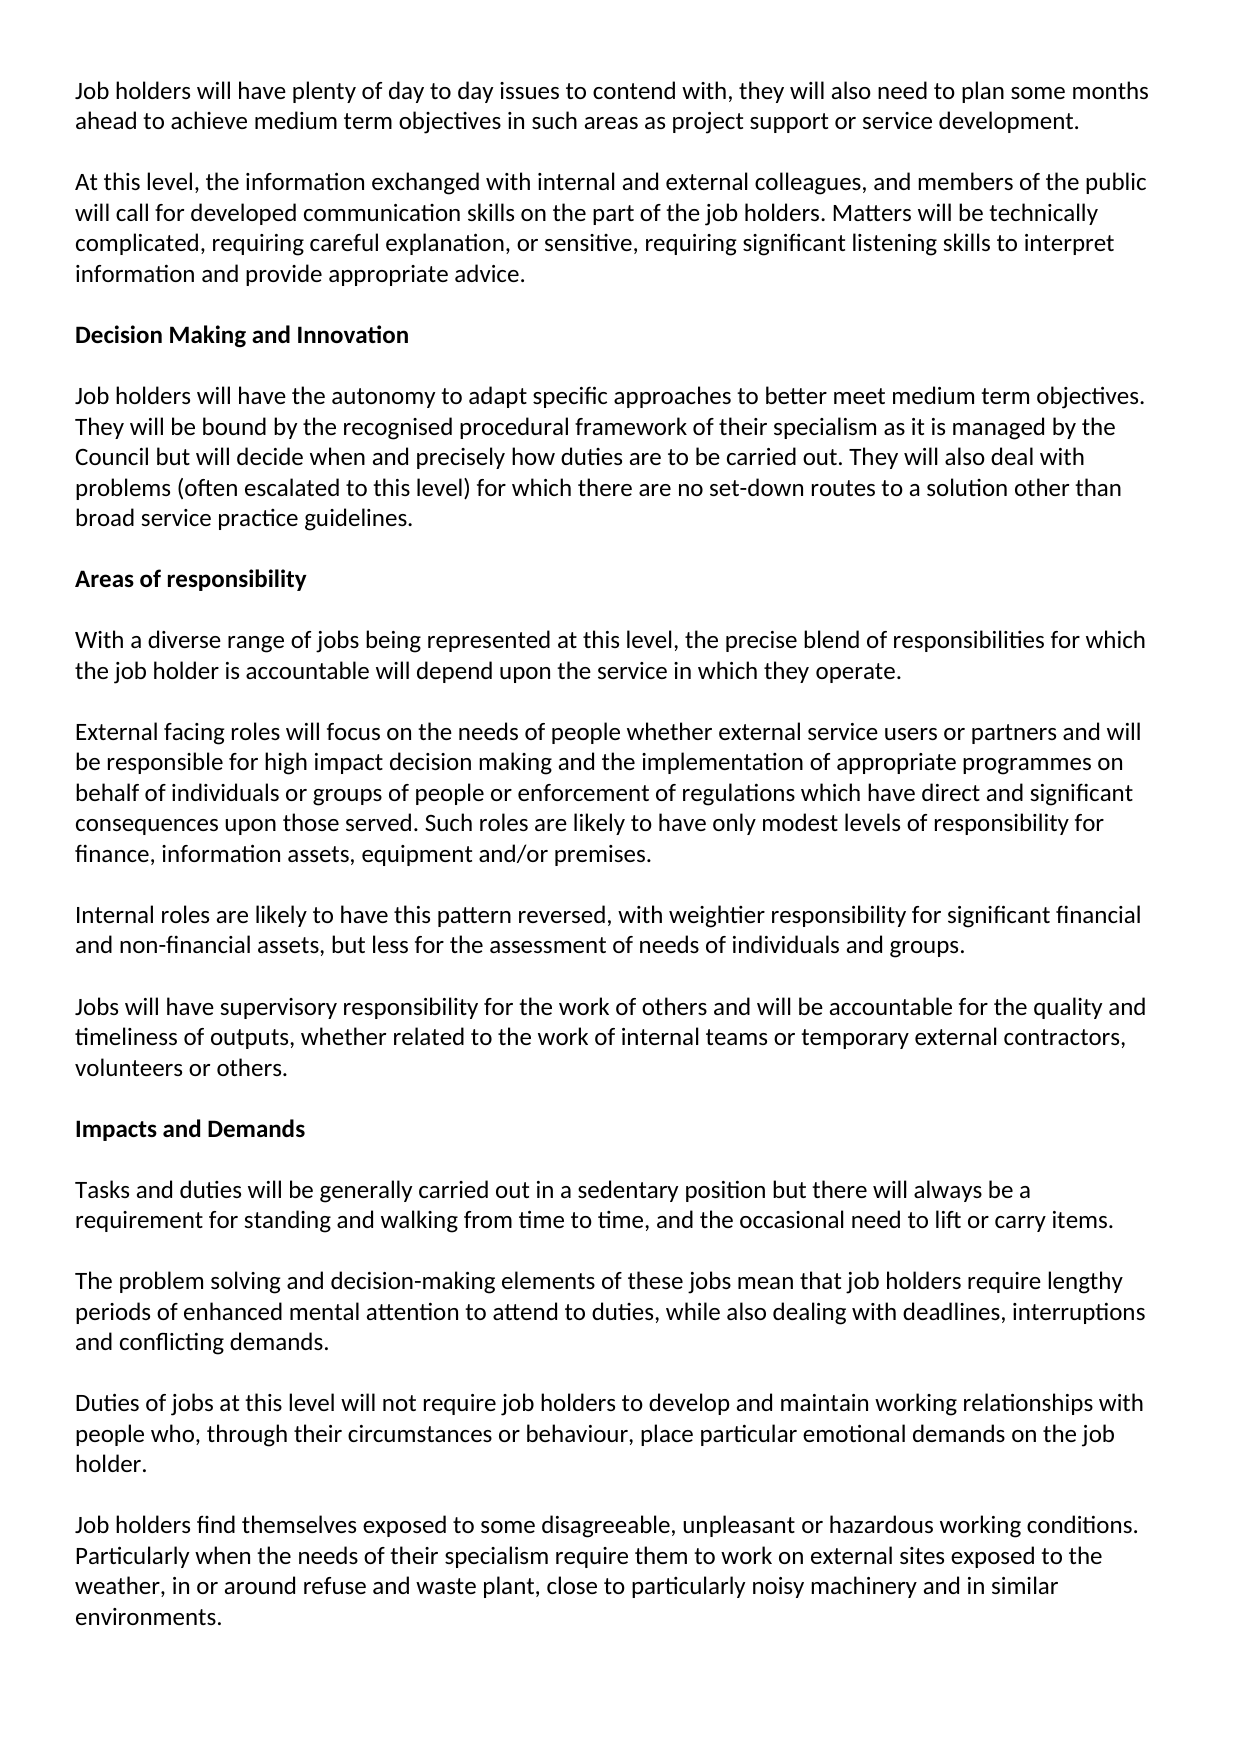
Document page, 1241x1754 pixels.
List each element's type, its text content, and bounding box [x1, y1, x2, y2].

text Areas of responsibility [75, 563, 1165, 594]
text Job holders will have plenty of day to day issues to contend with, they will also need to plan some months ahead to achieve medium term objectives in such areas as project support or service development. [75, 75, 1165, 136]
text The problem solving and decision-making elements of these jobs mean that job holders require lengthy periods of enhanced mental attention to attend to duties, while also dealing with deadlines, interruptions and conflicting demands. [75, 1265, 1165, 1357]
text Job holders will have the autonomy to adapt specific approaches to better meet medium term objectives. They will be bound by the recognised procedural framework of their specialism as it is managed by the Council but will decide when and precisely how duties are to be carried out. They will also deal with problems (often escalated to this level) for which there are no set-down routes to a solution other than broad service practice guidelines. [75, 380, 1165, 533]
text Job holders find themselves exposed to some disagreeable, unpleasant or hazardous working conditions. Particularly when the needs of their specialism require them to work on external sites exposed to the weather, in or around refuse and waste plant, close to particularly noisy machinery and in similar environments. [75, 1509, 1165, 1632]
text Internal roles are likely to have this pattern reversed, with weightier responsibility for significant financial and non-financial assets, but less for the assessment of needs of individuals and groups. [75, 899, 1165, 960]
text Decision Making and Innovation [75, 319, 1165, 350]
text Duties of jobs at this level will not require job holders to develop and maintain working relationships with people who, through their circumstances or behaviour, place particular emotional demands on the job holder. [75, 1387, 1165, 1479]
text At this level, the information exchanged with internal and external colleagues, and members of the public will call for developed communication skills on the part of the job holders. Matters will be technically complicated, requiring careful explanation, or sensitive, requiring significant listening skills to interpret information and provide appropriate advice. [75, 167, 1165, 289]
text External facing roles will focus on the needs of people whether external service users or partners and will be responsible for high impact decision making and the implementation of appropriate programmes on behalf of individuals or groups of people or enforcement of regulations which have direct and significant consequences upon those served. Such roles are likely to have only modest levels of responsibility for finance, information assets, equipment and/or premises. [75, 716, 1165, 868]
text Jobs will have supervisory responsibility for the work of others and will be accountable for the quality and timeliness of outputs, whether related to the work of internal teams or temporary external contractors, volunteers or others. [75, 991, 1165, 1082]
text Impacts and Demands [75, 1113, 1165, 1143]
text Tasks and duties will be generally carried out in a sedentary position but there will always be a requirement for standing and walking from time to time, and the occasional need to lift or carry items. [75, 1174, 1165, 1235]
text With a diverse range of jobs being represented at this level, the precise blend of responsibilities for which the job holder is accountable will depend upon the service in which they operate. [75, 624, 1165, 685]
